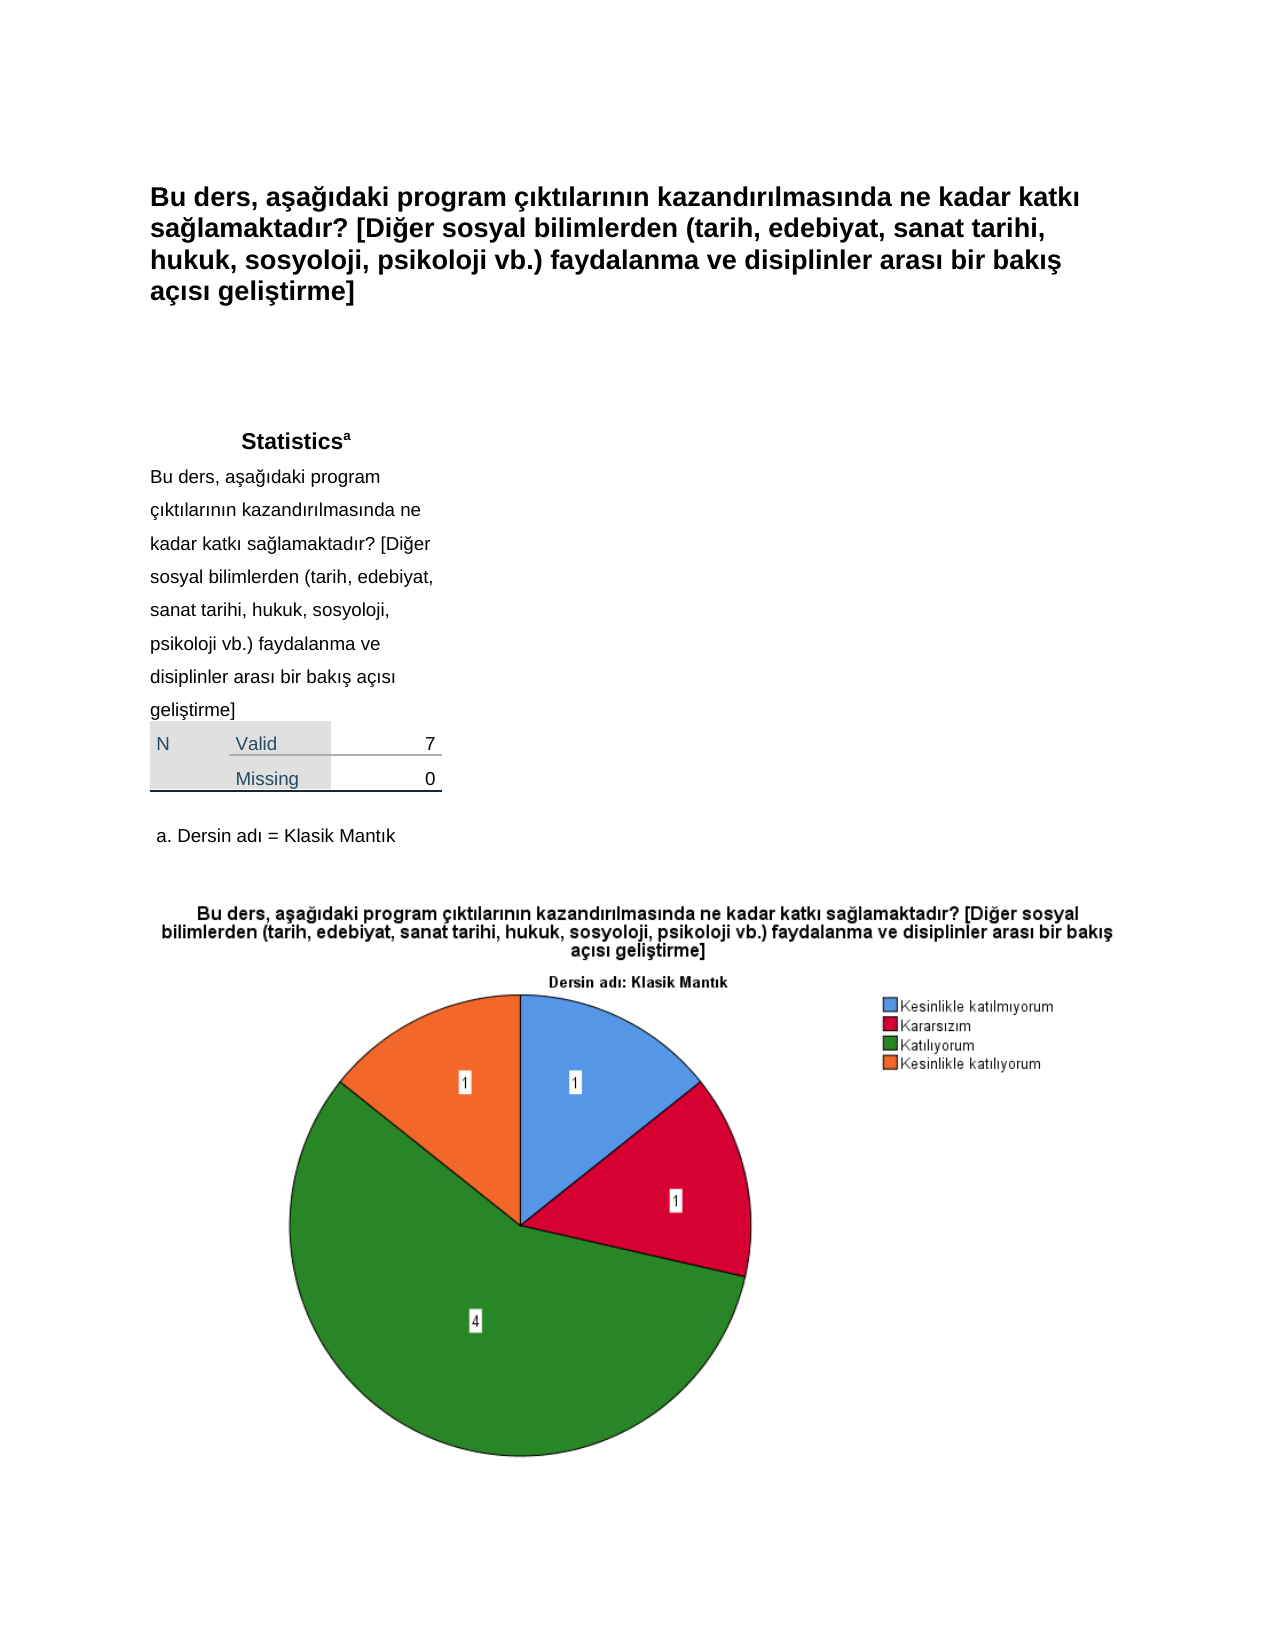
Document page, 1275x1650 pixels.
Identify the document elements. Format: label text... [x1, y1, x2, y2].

table_header a. Dersin adı = Klasik Mantık [150, 813, 442, 847]
table_cell Valid [229, 721, 331, 754]
table_cell 7 [331, 721, 442, 754]
table_cell Missing [229, 756, 331, 789]
text Bu ders, aşağıdaki program çıktılarının kazandırılmasında ne kadar katkı sağlamaktadır? [Diğer sosyal bilimlerden (tarih, edebiyat, sanat tarihi, hukuk, sosyoloji, psikoloji vb.) faydalanma ve disiplinler arası bir bakış açısı geliştirme] [150, 181, 1125, 306]
table_cell 0 [331, 756, 442, 789]
picture [150, 888, 1125, 1463]
table_cell Bu ders, aşağıdaki program çıktılarının kazandırılmasında ne kadar katkı sağlamaktadır? [Diğer sosyal bilimlerden (tarih, edebiyat, sanat tarihi, hukuk, sosyoloji, psikoloji vb.) faydalanma ve disiplinler arası bir bakış açısı geliştirme] [150, 454, 442, 721]
table_cell N [150, 721, 229, 789]
table_header Statisticsa [150, 421, 442, 454]
